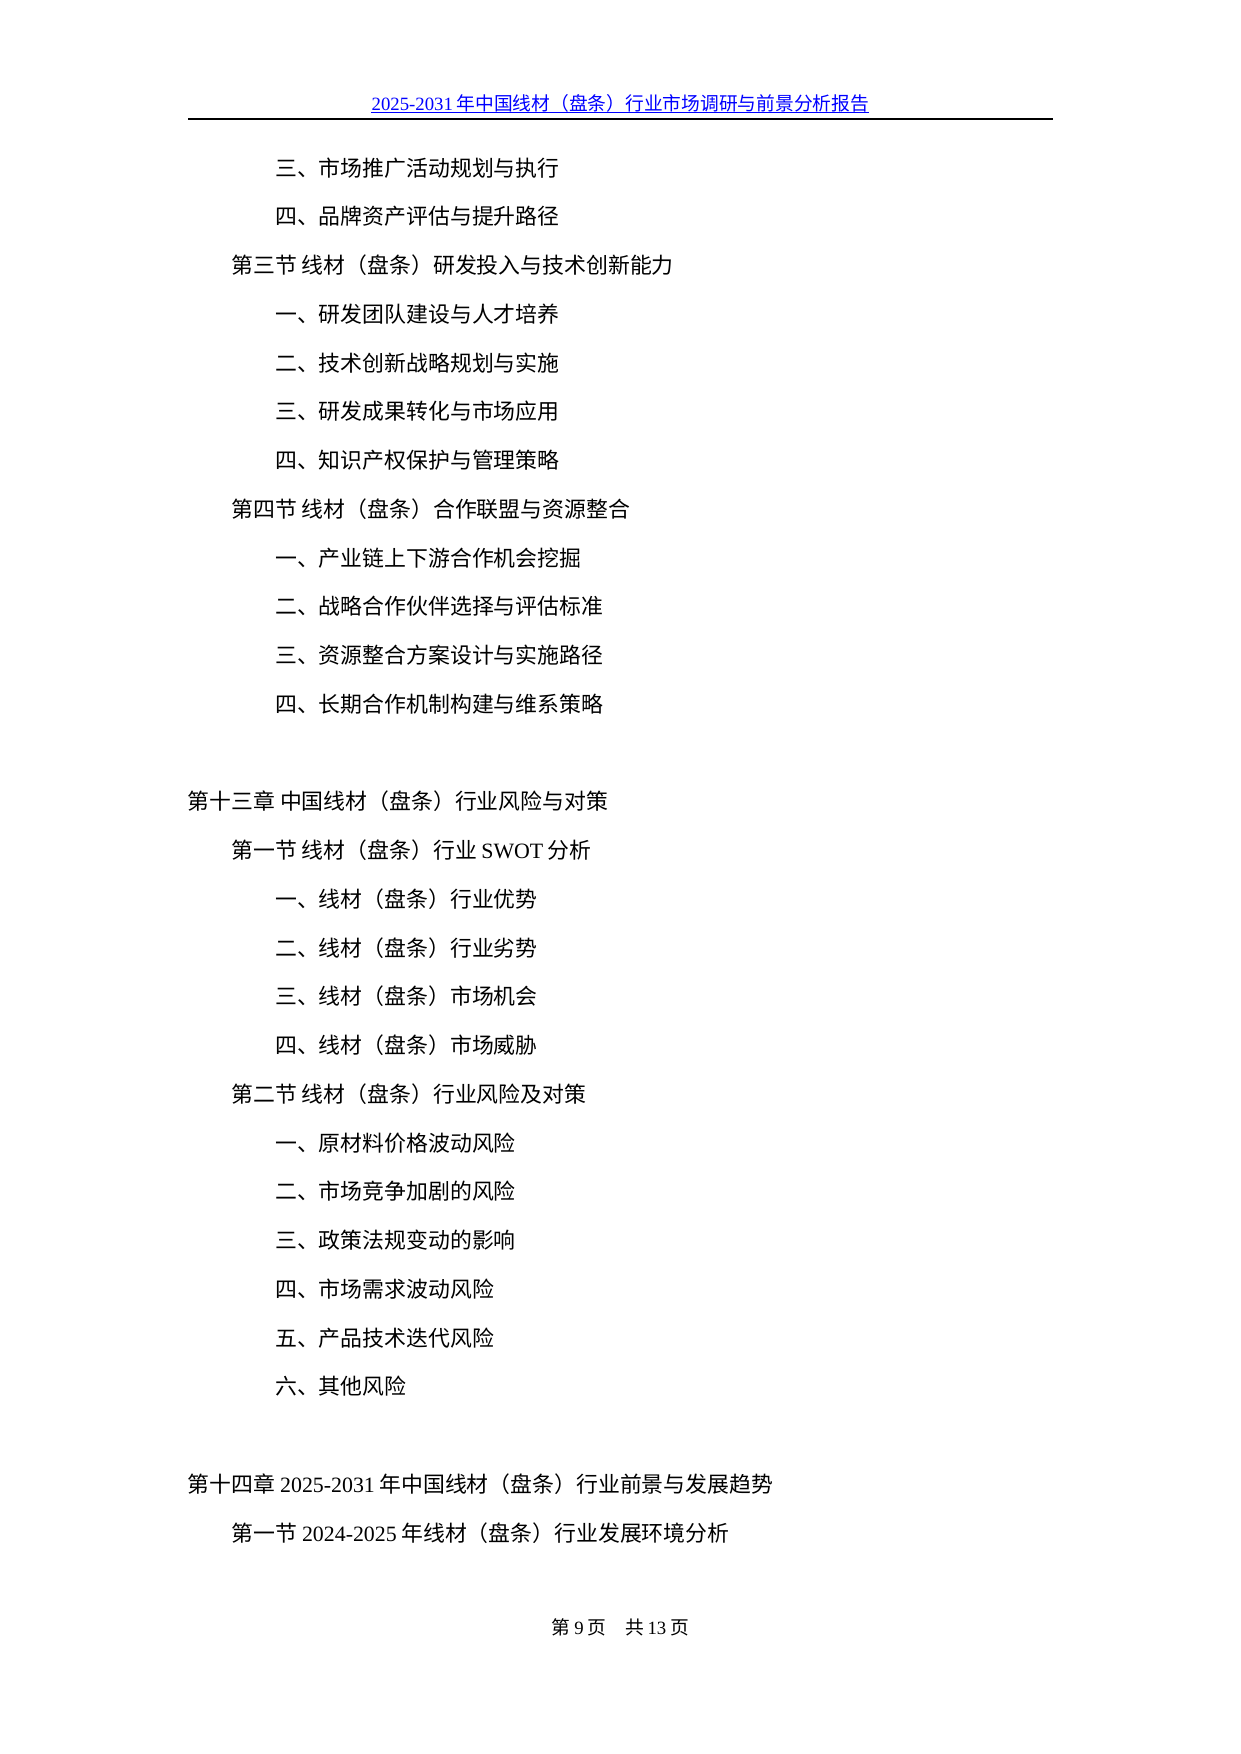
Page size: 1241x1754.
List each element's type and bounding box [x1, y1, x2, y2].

text [187, 150, 1053, 1548]
